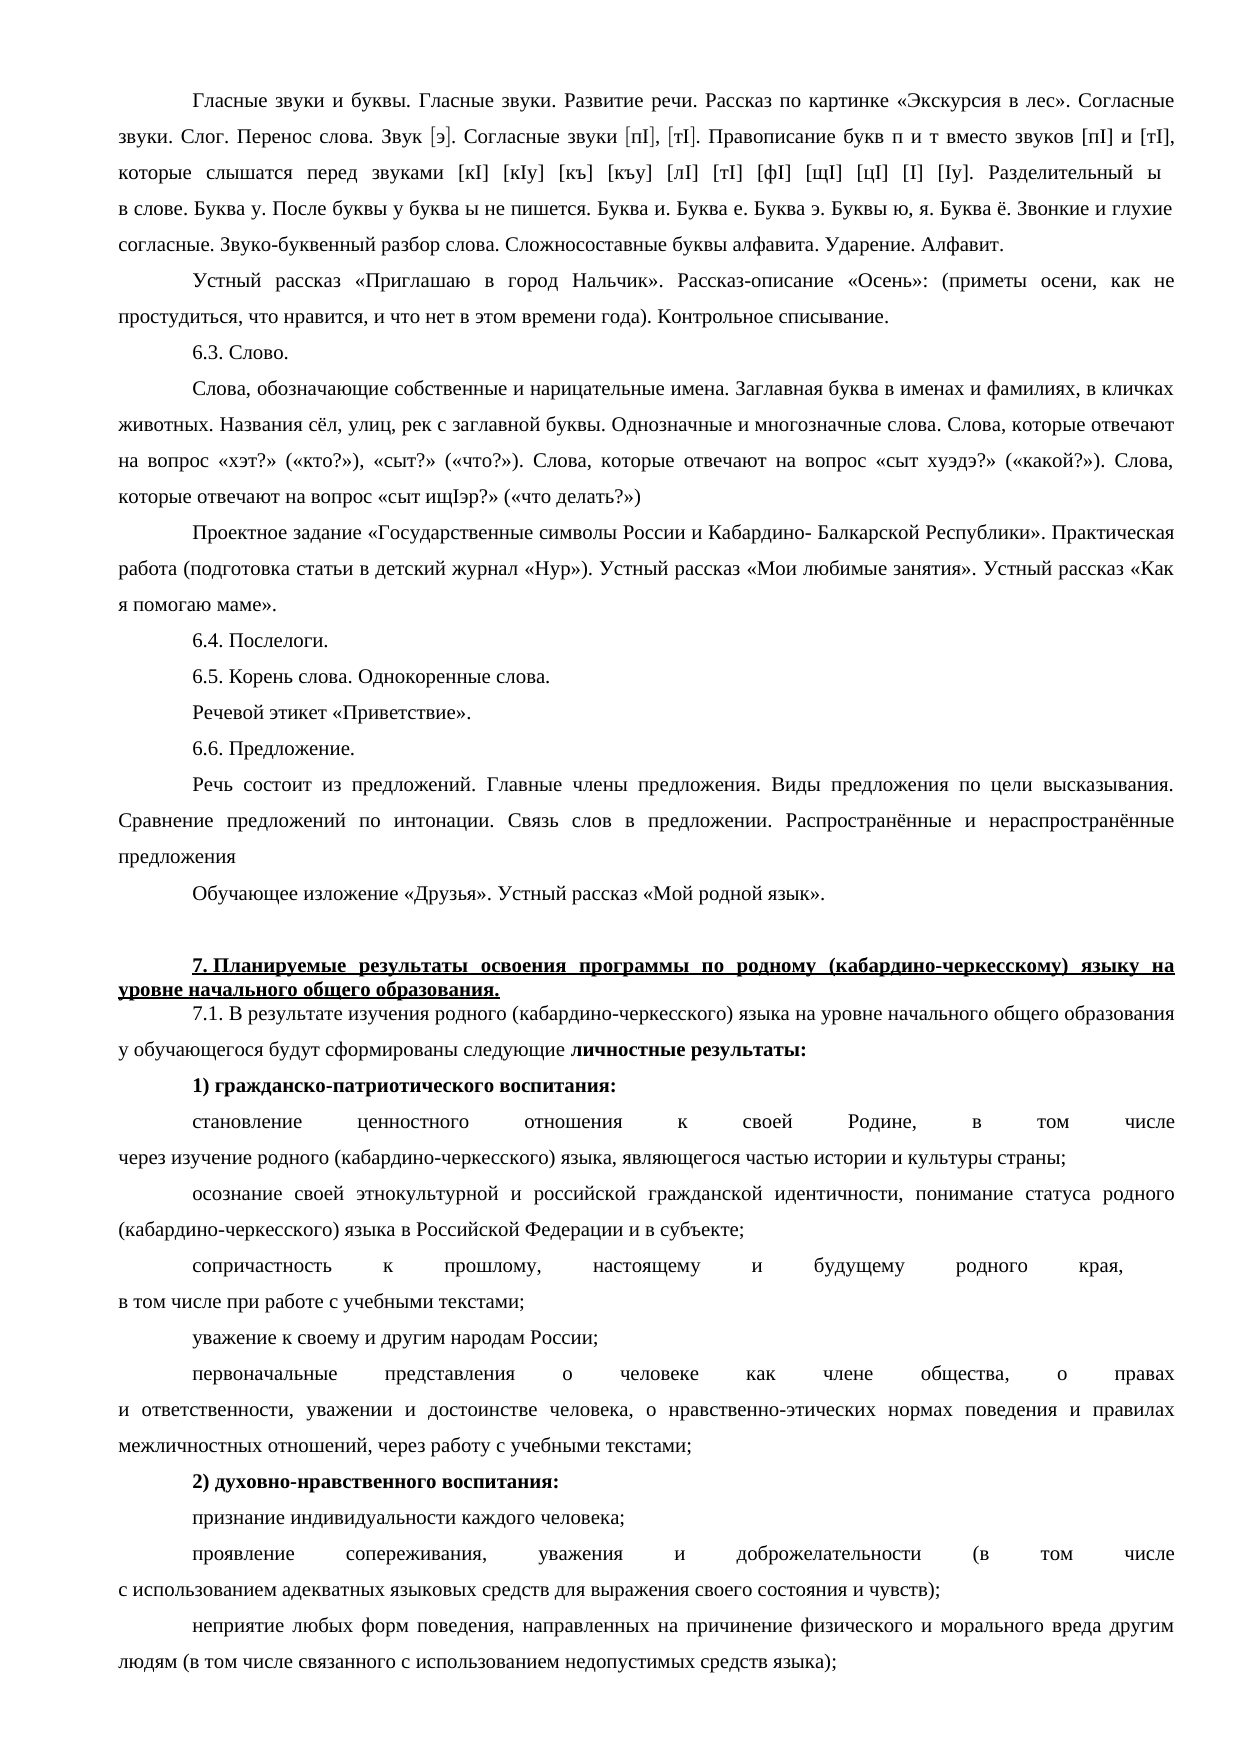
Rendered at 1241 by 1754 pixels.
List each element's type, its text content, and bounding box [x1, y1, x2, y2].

text Проектное задание «Государственные символы России и Кабардино- Балкарской Республики». Практическая работа (подготовка статьи в детский журнал «Нур»). Устный рассказ «Мои любимые занятия». Устный рассказ «Как я помогаю маме». [118, 520, 1176, 616]
text неприятие любых форм поведения, направленных на причинение физического и морального вреда другим людям (в том числе связанного с использованием недопустимых средств языка); [118, 1613, 1176, 1673]
text признание индивидуальности каждого человека; [118, 1505, 1176, 1529]
text 1) гражданско-патриотического воспитания: [118, 1073, 1176, 1097]
text осознание своей этнокультурной и российской гражданской идентичности, понимание статуса родного (кабардино-черкесского) языка в Российской Федерации и в субъекте; [118, 1181, 1176, 1241]
text Речь состоит из предложений. Главные члены предложения. Виды предложения по цели высказывания. Сравнение предложений по интонации. Связь слов в предложении. Распространённые и нераспространённые предложения [118, 772, 1176, 868]
text первоначальные представления о человеке как члене общества, о правах и ответственности, уважении и достоинстве человека, о нравственно-этических нормах поведения и правилах межличностных отношений, через работу с учебными текстами; [118, 1361, 1176, 1457]
text проявление сопереживания, уважения и доброжелательности (в том числе с использованием адекватных языковых средств для выражения своего состояния и чувств); [118, 1541, 1176, 1601]
text Гласные звуки и буквы. Гласные звуки. Развитие речи. Рассказ по картинке «Экскурсия в лес». Согласные звуки. Слог. Перенос слова. Звук э. Согласные звуки пI, тI. Правописание букв п и т вместо звуков [пI] и [тI], которые слышатся перед звуками [кI] [кIу] [къ] [къу] [лI] [тI] [фI] [щI] [цI] [I] [Iу]. Разделительный ы в слове. Буква у. После буквы у буква ы не пишется. Буква и. Буква е. Буква э. Буквы ю, я. Буква ё. Звонкие и глухие согласные. Звуко-буквенный разбор слова. Сложносоставные буквы алфавита. Ударение. Алфавит. [118, 87, 1176, 256]
text сопричастность к прошлому, настоящему и будущему родного края, в том числе при работе с учебными текстами; [118, 1253, 1176, 1313]
text 6.6. Предложение. [118, 736, 1176, 760]
text 7. Планируемые результаты освоения программы по родному (кабардино-черкесскому) языку на уровне начального общего образования. [118, 952, 1176, 1001]
text 6.5. Корень слова. Однокоренные слова. [118, 664, 1176, 688]
text Слова, обозначающие собственные и нарицательные имена. Заглавная буква в именах и фамилиях, в кличках животных. Названия сёл, улиц, рек с заглавной буквы. Однозначные и многозначные слова. Слова, которые отвечают на вопрос «хэт?» («кто?»), «сыт?» («что?»). Слова, которые отвечают на вопрос «сыт хуэдэ?» («какой?»). Слова, которые отвечают на вопрос «сыт ищIэр?» («что делать?») [118, 376, 1176, 508]
text Обучающее изложение «Друзья». Устный рассказ «Мой родной язык». [118, 880, 1176, 904]
text становление ценностного отношения к своей Родине, в том числе через изучение родного (кабардино-черкесского) языка, являющегося частью истории и культуры страны; [118, 1109, 1176, 1169]
text 6.4. Послелоги. [118, 628, 1176, 652]
text 2) духовно-нравственного воспитания: [225, 1469, 1176, 1493]
text уважение к своему и другим народам России; [118, 1325, 1176, 1349]
text 6.3. Слово. [118, 340, 1176, 364]
text Речевой этикет «Приветствие». [118, 700, 1176, 724]
text Устный рассказ «Приглашаю в город Нальчик». Рассказ-описание «Осень»: (приметы осени, как не простудиться, что нравится, и что нет в этом времени года). Контрольное списывание. [118, 268, 1176, 328]
text 7.1. В результате изучения родного (кабардино-черкесского) языка на уровне начального общего образования у обучающегося будут сформированы следующие личностные результаты: [118, 1001, 1176, 1061]
